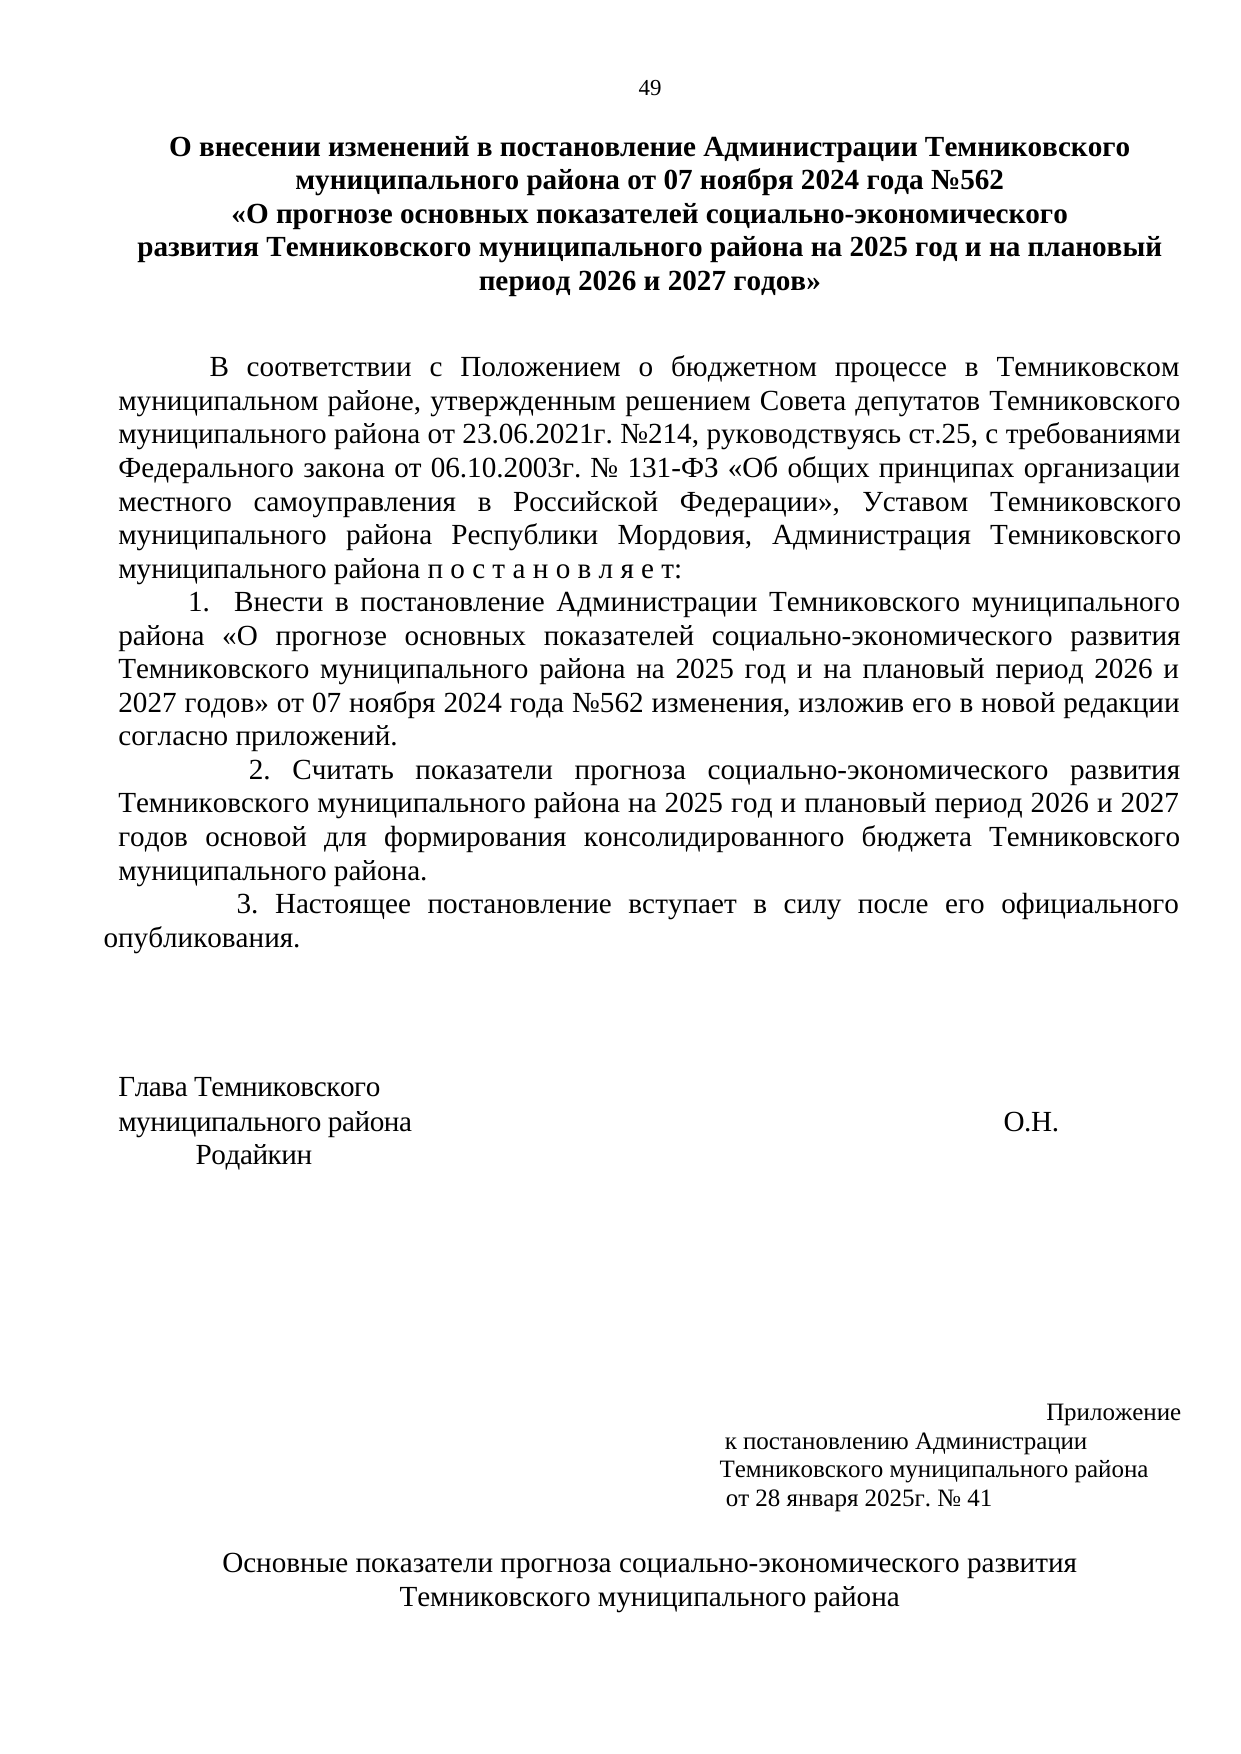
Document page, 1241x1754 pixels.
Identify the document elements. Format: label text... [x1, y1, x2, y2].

text 2. Считать показатели прогноза социально-экономического развития Темниковского муниципального района на 2025 год и плановый период 2026 и 2027 годов основой для формирования консолидированного бюджета Темниковского муниципального района. [118, 752, 1181, 886]
text 1. Внести в постановление Администрации Темниковского муниципального района «О прогнозе основных показателей социально-экономического развития Темниковского муниципального района на 2025 год и на плановый период 2026 и 2027 годов» от 07 ноября 2024 года №562 изменения, изложив его в новой редакции согласно приложений. [118, 584, 1181, 752]
text Приложение [118, 1397, 1181, 1426]
text от 28 января 2025г. № 41 [118, 1483, 1181, 1512]
text Темниковского муниципального района [118, 1454, 1181, 1483]
text муниципального района О.Н. Родайкин [118, 1104, 1181, 1171]
text «О прогнозе основных показателей социально-экономического [118, 196, 1181, 229]
text развития Темниковского муниципального района на 2025 год и на плановый период 2026 и 2027 годов» [118, 229, 1181, 297]
text Основные показатели прогноза социально-экономического развития [118, 1546, 1181, 1579]
text Глава Темниковского [118, 1069, 1181, 1102]
text Темниковского муниципального района [118, 1579, 1181, 1613]
text В соответствии с Положением о бюджетном процессе в Темниковском муниципальном районе, утвержденным решением Совета депутатов Темниковского муниципального района от 23.06.2021г. №214, руководствуясь ст.25, с требованиями Федерального закона от 06.10.2003г. № 131-ФЗ «Об общих принципах организации местного самоуправления в Российской Федерации», Уставом Темниковского муниципального района Республики Мордовия, Администрация Темниковского муниципального района п о с т а н о в л я е т: [118, 349, 1181, 584]
text О внесении изменений в постановление Администрации Темниковского муниципального района от 07 ноября 2024 года №562 [118, 129, 1181, 196]
text к постановлению Администрации [118, 1426, 1181, 1454]
text 3. Настоящее постановление вступает в силу после его официального опубликования. [103, 886, 1181, 953]
